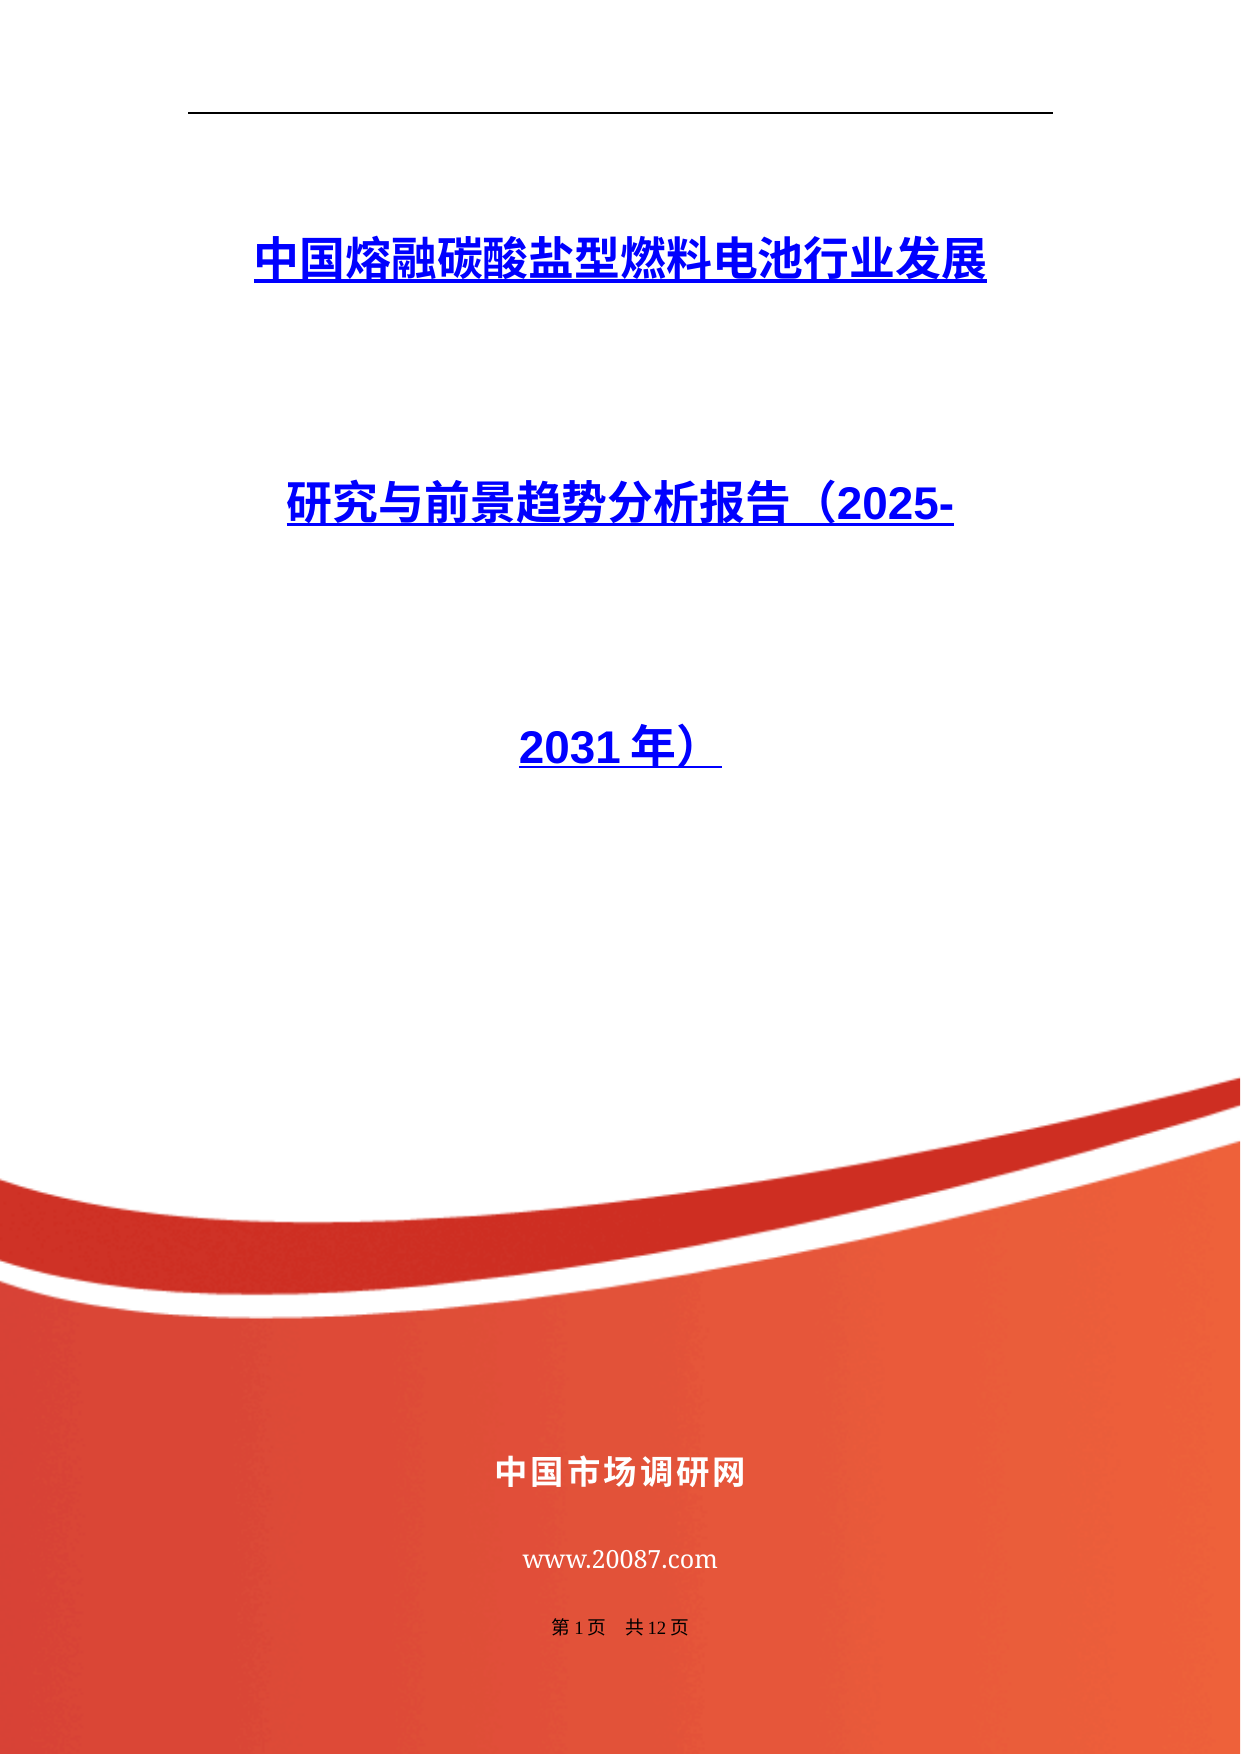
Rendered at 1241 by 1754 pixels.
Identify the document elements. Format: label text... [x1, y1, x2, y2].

text www.20087.com [187, 1526, 1053, 1591]
picture [0, 1006, 1241, 1754]
subtitle 中国市场调研网 [187, 1437, 1053, 1502]
table_header 中国熔融碳酸盐型燃料电池行业发展研究与前景趋势分析报告（2025-2031年） [188, 207, 1053, 871]
